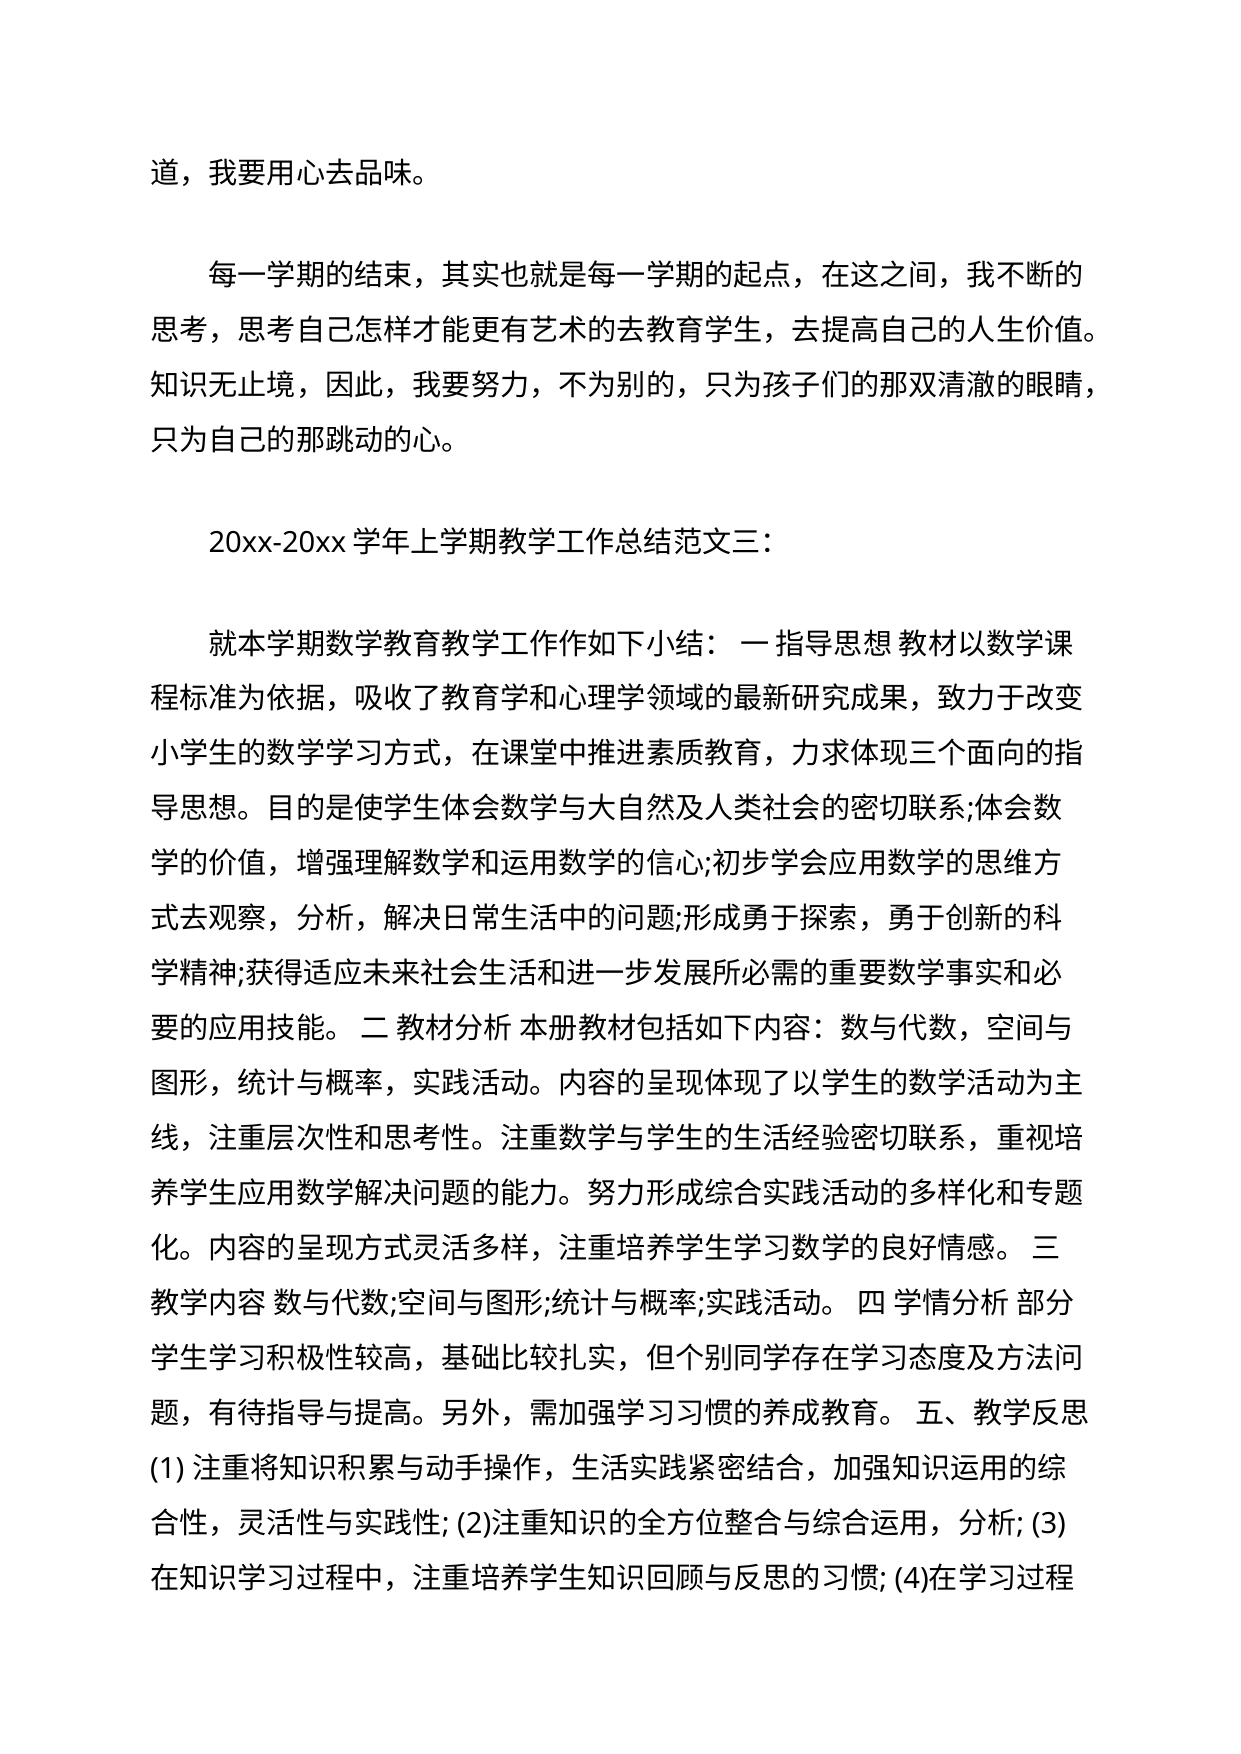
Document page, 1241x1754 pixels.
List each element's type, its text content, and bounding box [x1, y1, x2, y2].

text 20xx-20xx学年上学期教学工作总结范文三： [150, 518, 1090, 561]
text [150, 150, 1090, 192]
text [150, 620, 1090, 1597]
text 每一学期的结束，其实也就是每一学期的起点，在这之间，我不断的思考，思考自己怎样才能更有艺术的去教育学生，去提高自己的人生价值。知识无止境，因此，我要努力，不为别的，只为孩子们的那双清澈的眼睛，只为自己的那跳动的心。 [150, 252, 1090, 459]
